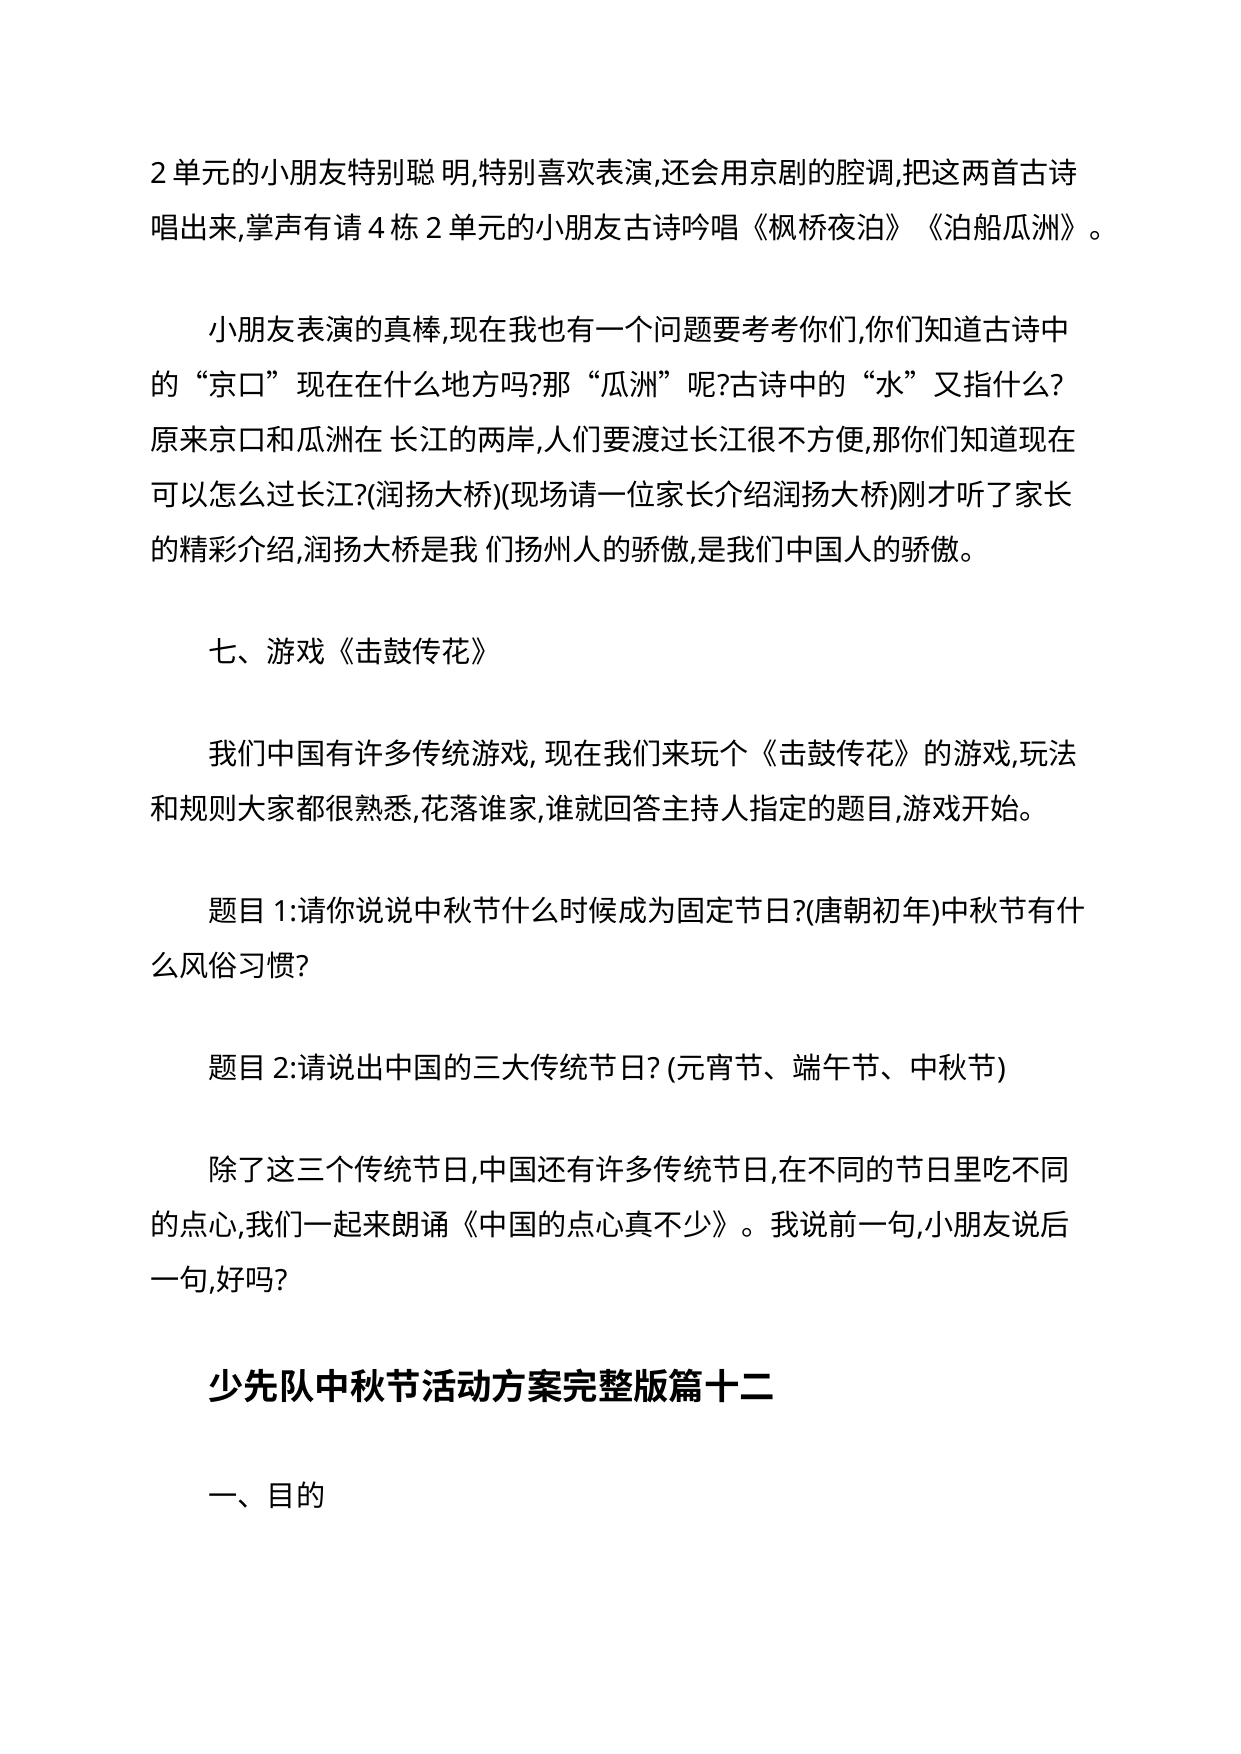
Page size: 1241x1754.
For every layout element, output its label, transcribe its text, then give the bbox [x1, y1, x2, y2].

text 小朋友表演的真棒,现在我也有一个问题要考考你们,你们知道古诗中的“京口”现在在什么地方吗?那“瓜洲”呢?古诗中的“水”又指什么?原来京口和瓜洲在 长江的两岸,人们要渡过长江很不方便,那你们知道现在可以怎么过长江?(润扬大桥)(现场请一位家长介绍润扬大桥)刚才听了家长的精彩介绍,润扬大桥是我 们扬州人的骄傲,是我们中国人的骄傲。 [150, 307, 1090, 569]
text 七、游戏《击鼓传花》 [150, 629, 1090, 671]
text 题目1:请你说说中秋节什么时候成为固定节日?(唐朝初年)中秋节有什么风俗习惯? [150, 888, 1090, 985]
text 少先队中秋节活动方案完整版篇十二 [150, 1359, 1090, 1410]
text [150, 150, 1090, 247]
text 我们中国有许多传统游戏, 现在我们来玩个《击鼓传花》的游戏,玩法和规则大家都很熟悉,花落谁家,谁就回答主持人指定的题目,游戏开始。 [150, 731, 1090, 828]
text 除了这三个传统节日,中国还有许多传统节日,在不同的节日里吃不同的点心,我们一起来朗诵《中国的点心真不少》。我说前一句,小朋友说后一句,好吗? [150, 1147, 1090, 1299]
text 一、目的 [150, 1472, 1090, 1514]
text 题目2:请说出中国的三大传统节日? (元宵节、端午节、中秋节) [150, 1045, 1090, 1087]
